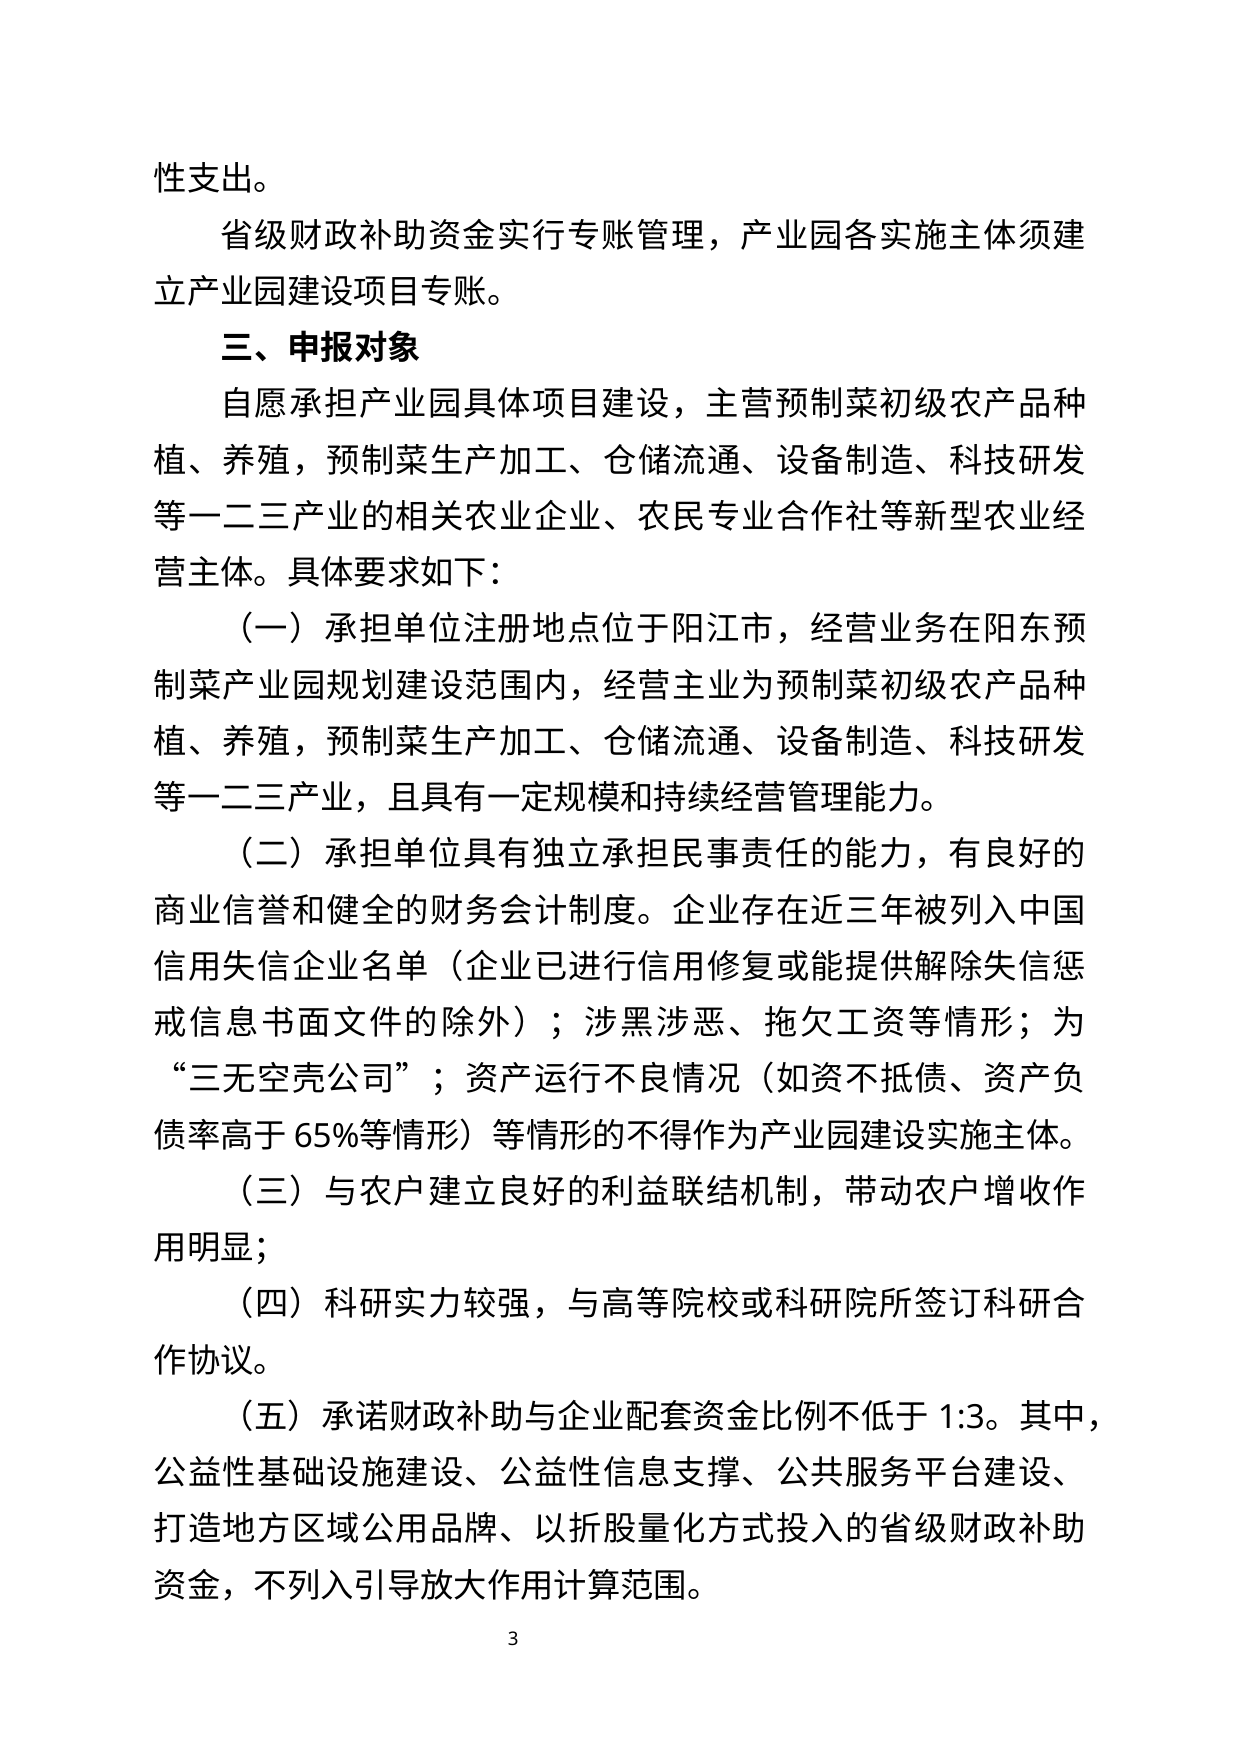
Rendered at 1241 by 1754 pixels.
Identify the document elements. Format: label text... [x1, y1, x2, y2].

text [153, 146, 1087, 202]
subtitle 三、申报对象 [153, 314, 1087, 371]
text （三）与农户建立良好的利益联结机制，带动农户增收作用明显； [153, 1158, 1087, 1271]
text （四）科研实力较强，与高等院校或科研院所签订科研合作协议。 [153, 1271, 1087, 1383]
text （五）承诺财政补助与企业配套资金比例不低于1:3。其中，公益性基础设施建设、公益性信息支撑、公共服务平台建设、打造地方区域公用品牌、以折股量化方式投入的省级财政补助资金，不列入引导放大作用计算范围。 [153, 1383, 1087, 1608]
text （一）承担单位注册地点位于阳江市，经营业务在阳东预制菜产业园规划建设范围内，经营主业为预制菜初级农产品种植、养殖，预制菜生产加工、仓储流通、设备制造、科技研发等一二三产业，且具有一定规模和持续经营管理能力。 [153, 596, 1087, 821]
text 省级财政补助资金实行专账管理，产业园各实施主体须建立产业园建设项目专账。 [153, 202, 1087, 314]
text 自愿承担产业园具体项目建设，主营预制菜初级农产品种植、养殖，预制菜生产加工、仓储流通、设备制造、科技研发等一二三产业的相关农业企业、农民专业合作社等新型农业经营主体。具体要求如下： [153, 371, 1087, 596]
text （二）承担单位具有独立承担民事责任的能力，有良好的商业信誉和健全的财务会计制度。企业存在近三年被列入中国信用失信企业名单（企业已进行信用修复或能提供解除失信惩戒信息书面文件的除外）；涉黑涉恶、拖欠工资等情形；为“三无空壳公司”；资产运行不良情况（如资不抵债、资产负债率高于65%等情形）等情形的不得作为产业园建设实施主体。 [153, 821, 1087, 1158]
